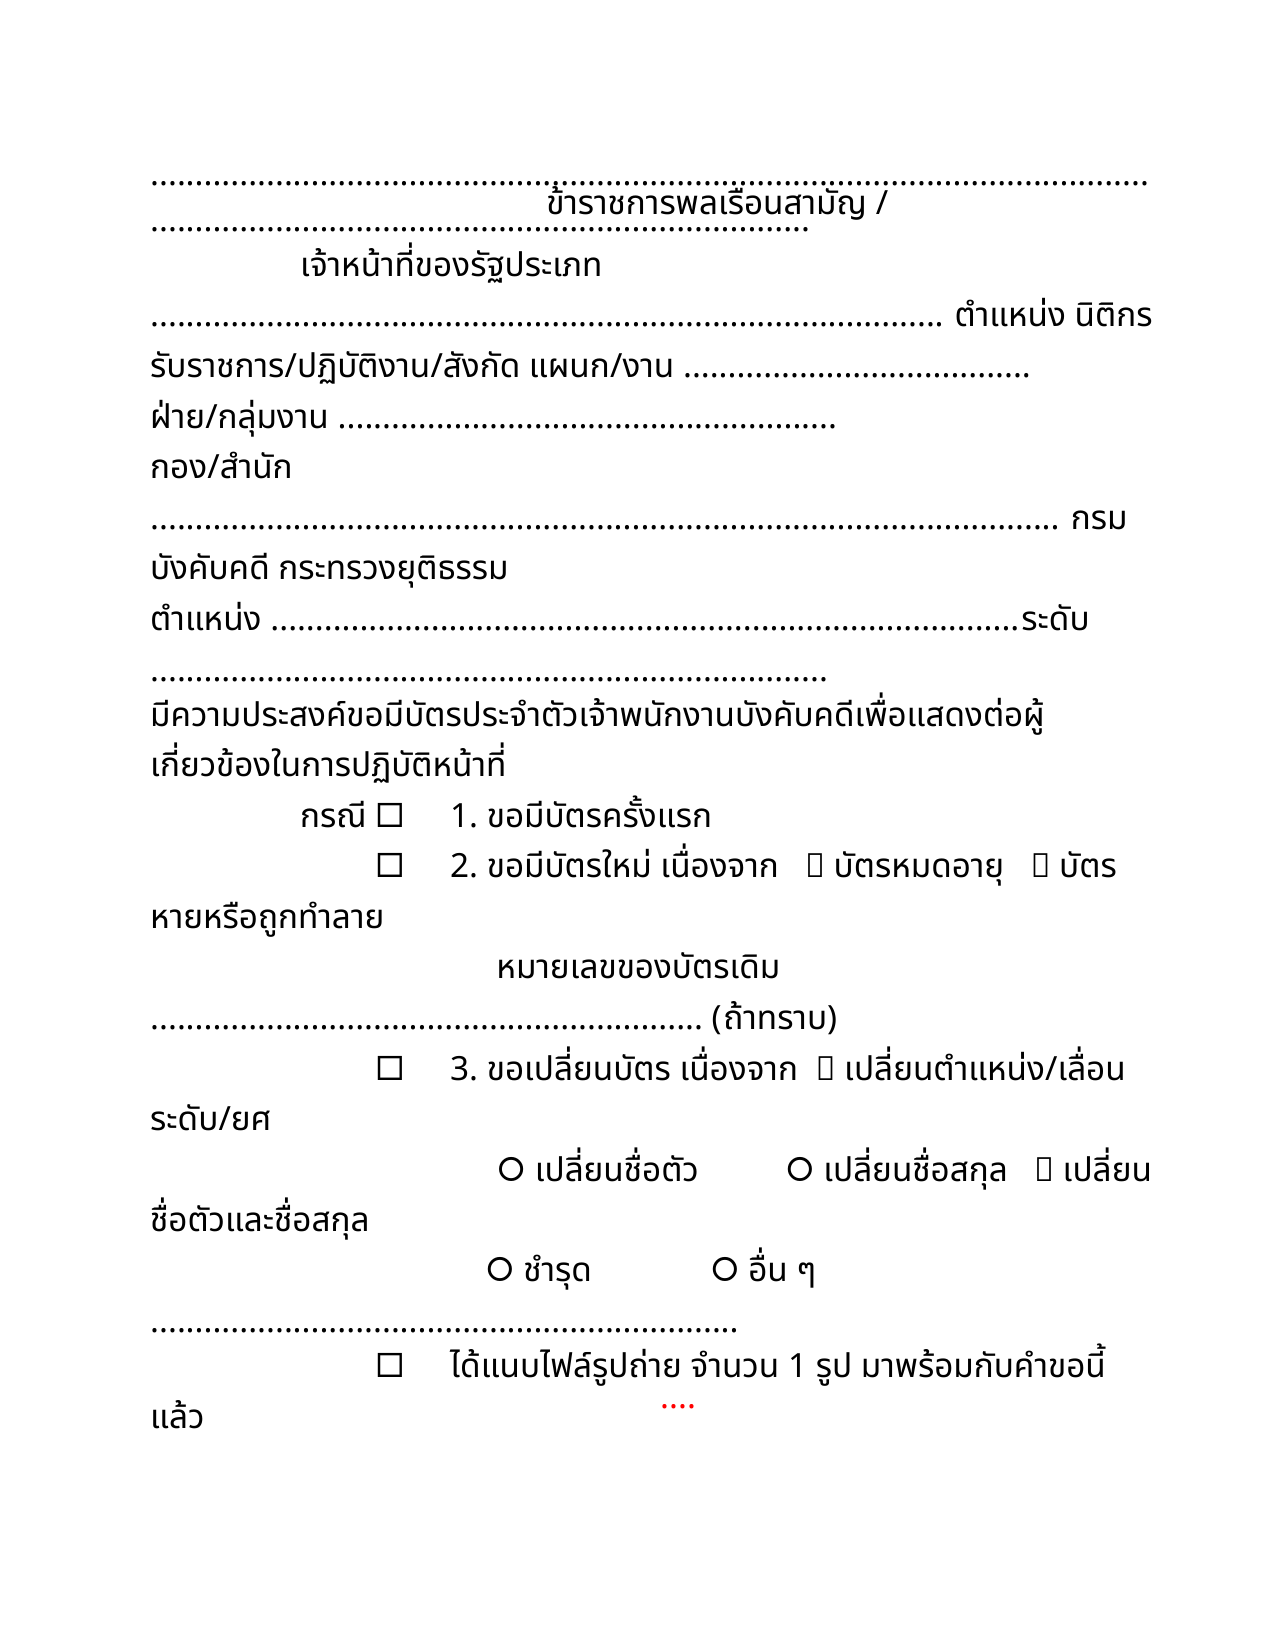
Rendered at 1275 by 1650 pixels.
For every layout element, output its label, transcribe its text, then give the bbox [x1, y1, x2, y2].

text กอง/สำนัก ...................................................................................................... กรมบังคับคดี กระทรวงยุติธรรม [150, 443, 1157, 595]
text มีความประสงค์ขอมีบัตรประจำตัวเจ้าพนักงานบังคับคดีเพื่อแสดงต่อผู้เกี่ยวข้องในการปฏิบัติหน้าที่ [150, 691, 1157, 792]
text 2. ขอมีบัตรใหม่ เนื่องจาก บัตรหมดอายุ บัตรหายหรือถูกทำลาย [150, 842, 1157, 943]
text ตำแหน่ง ....................................................................................ระดับ ............................................................................ [150, 595, 1157, 691]
text .......................................................................................................................................................................................... [150, 150, 1157, 241]
text กรณี 1. ขอมีบัตรครั้งแรก [150, 792, 1157, 842]
text หมายเลขของบัตรเดิม .............................................................. (ถ้าทราบ) [150, 943, 1157, 1044]
text รับราชการ/ปฏิบัติงาน/สังกัด แผนก/งาน ....................................... ฝ่าย/กลุ่มงาน ........................................................ [150, 342, 1157, 443]
text 3. ขอเปลี่ยนบัตร เนื่องจาก เปลี่ยนตำแหน่ง/เลื่อนระดับ/ยศ [150, 1044, 1157, 1146]
text ได้แนบไฟล์รูปถ่าย จำนวน 1 รูป มาพร้อมกับคำขอนี้แล้ว [150, 1342, 1157, 1443]
text ชำรุด อื่น ๆ .................................................................. [150, 1246, 1157, 1342]
text เจ้าหน้าที่ของรัฐประเภท ......................................................................................... ตำแหน่ง นิติกร [150, 241, 1157, 342]
text เปลี่ยนชื่อตัว เปลี่ยนชื่อสกุล เปลี่ยนชื่อตัวและชื่อสกุล [150, 1146, 1157, 1246]
